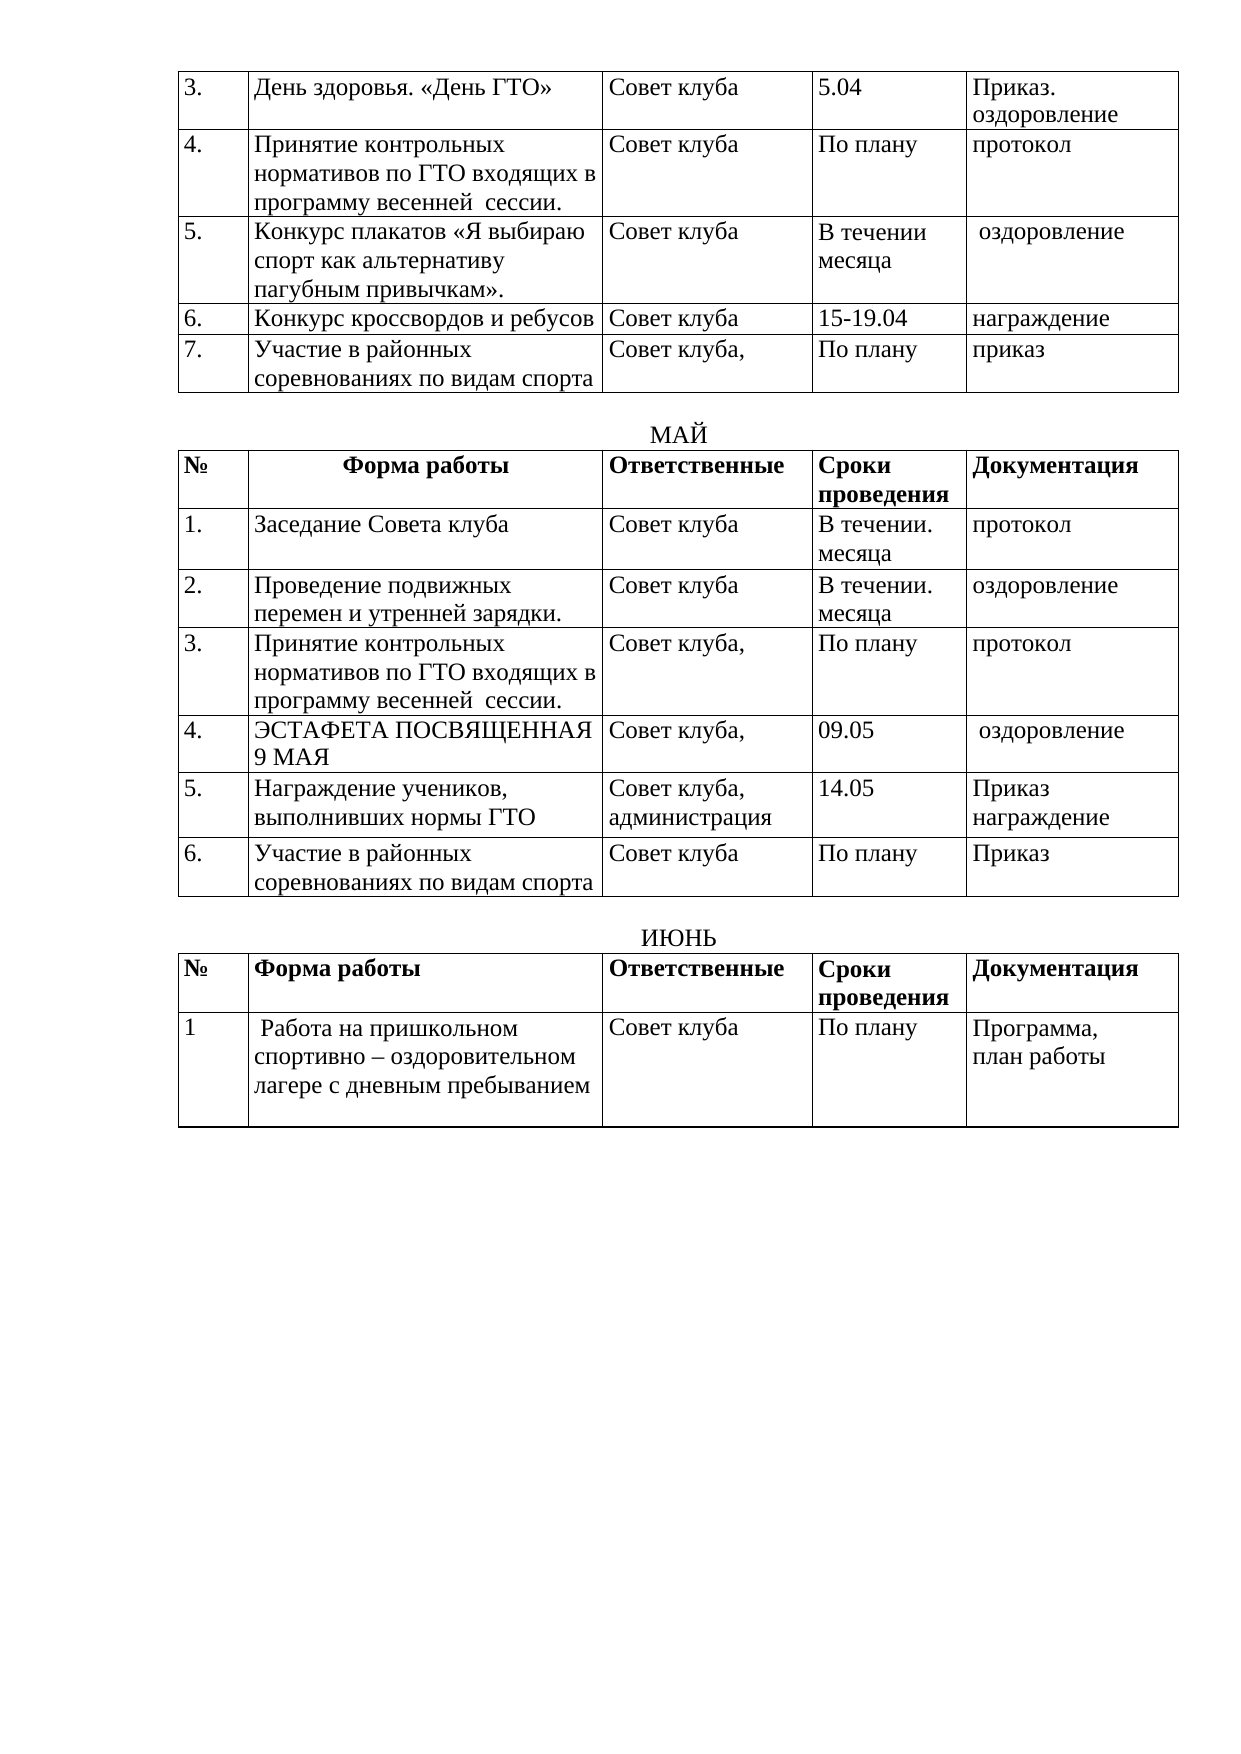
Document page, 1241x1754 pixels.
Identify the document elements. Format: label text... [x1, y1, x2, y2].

table_cell № [179, 954, 248, 1012]
table_cell По плану [813, 838, 966, 896]
table_cell Участие в районных соревнованиях по видам спорта [249, 335, 602, 392]
table_cell оздоровление [967, 570, 1178, 627]
table_cell оздоровление [967, 716, 1178, 772]
table_header 3. [179, 72, 248, 128]
table_cell 4. [179, 716, 248, 772]
table_cell протокол [967, 628, 1178, 715]
table_cell 5. [179, 773, 248, 837]
table_cell Сроки проведения [813, 451, 966, 508]
table_cell Проведение подвижных перемен и утренней зарядки. [249, 570, 602, 627]
table_cell Программа, план работы [967, 1013, 1178, 1126]
table_cell оздоровление [967, 217, 1178, 303]
table_cell Сроки проведения [813, 954, 966, 1012]
table_cell Заседание Совета клуба [249, 509, 602, 569]
table_cell Принятие контрольных нормативов по ГТО входящих в программу весенней сессии. [249, 130, 602, 216]
table_cell 6. [179, 838, 248, 896]
table_cell По плану [813, 628, 966, 715]
table_cell приказ [967, 335, 1178, 392]
table_header Совет клуба [603, 72, 812, 128]
table_cell Совет клуба [603, 130, 812, 216]
table_cell 3. [179, 628, 248, 715]
table_cell Совет клуба [603, 570, 812, 627]
table_cell Совет клуба [603, 509, 812, 569]
table_cell протокол [967, 130, 1178, 216]
table_cell Совет клуба [603, 304, 812, 333]
table_cell ЭСТАФЕТА ПОСВЯЩЕННАЯ 9 МАЯ [249, 716, 602, 772]
table_cell Совет клуба, [603, 628, 812, 715]
table_cell Совет клуба, администрация [603, 773, 812, 837]
table_cell В течении. месяца [813, 570, 966, 627]
table_cell Совет клуба, [603, 335, 812, 392]
table_cell Приказ награждение [967, 773, 1178, 837]
table_cell Награждение учеников, выполнивших нормы ГТО [249, 773, 602, 837]
table_cell протокол [967, 509, 1178, 569]
table_cell Совет клуба [603, 217, 812, 303]
table_cell 15-19.04 [813, 304, 966, 333]
table_cell МАЙ [178, 393, 1178, 449]
table_cell Совет клуба, [603, 716, 812, 772]
table_cell По плану [813, 130, 966, 216]
table_cell В течении. месяца [813, 509, 966, 569]
table_cell Форма работы [249, 954, 602, 1012]
table_cell 1. [179, 509, 248, 569]
table_cell Приказ [967, 838, 1178, 896]
table_cell 4. [179, 130, 248, 216]
table_cell Конкурс кроссвордов и ребусов [249, 304, 602, 333]
table_cell По плану [813, 1013, 966, 1126]
table_cell Форма работы [249, 451, 602, 508]
table_cell 14.05 [813, 773, 966, 837]
table_cell 5. [179, 217, 248, 303]
table_cell Документация [967, 954, 1178, 1012]
table_cell Принятие контрольных нормативов по ГТО входящих в программу весенней сессии. [249, 628, 602, 715]
table_header Приказ. оздоровление [967, 72, 1178, 128]
table_cell Совет клуба [603, 838, 812, 896]
table_cell Участие в районных соревнованиях по видам спорта [249, 838, 602, 896]
table_cell Ответственные [603, 954, 812, 1012]
table_cell Конкурс плакатов «Я выбираю спорт как альтернативу пагубным привычкам». [249, 217, 602, 303]
table_cell 1 [179, 1013, 248, 1126]
table_cell ИЮНЬ [178, 897, 1178, 953]
table_header День здоровья. «День ГТО» [249, 72, 602, 128]
table_cell Ответственные [603, 451, 812, 508]
table_cell Документация [967, 451, 1178, 508]
table_cell По плану [813, 335, 966, 392]
table_cell 2. [179, 570, 248, 627]
table_cell Работа на пришкольном спортивно – оздоровительном лагере с дневным пребыванием [249, 1013, 602, 1126]
table_cell 6. [179, 304, 248, 333]
table_cell награждение [967, 304, 1178, 333]
table_cell № [179, 451, 248, 508]
table_cell 7. [179, 335, 248, 392]
table_cell Совет клуба [603, 1013, 812, 1126]
table_cell В течении месяца [813, 217, 966, 303]
table_cell 09.05 [813, 716, 966, 772]
table_header 5.04 [813, 72, 966, 128]
